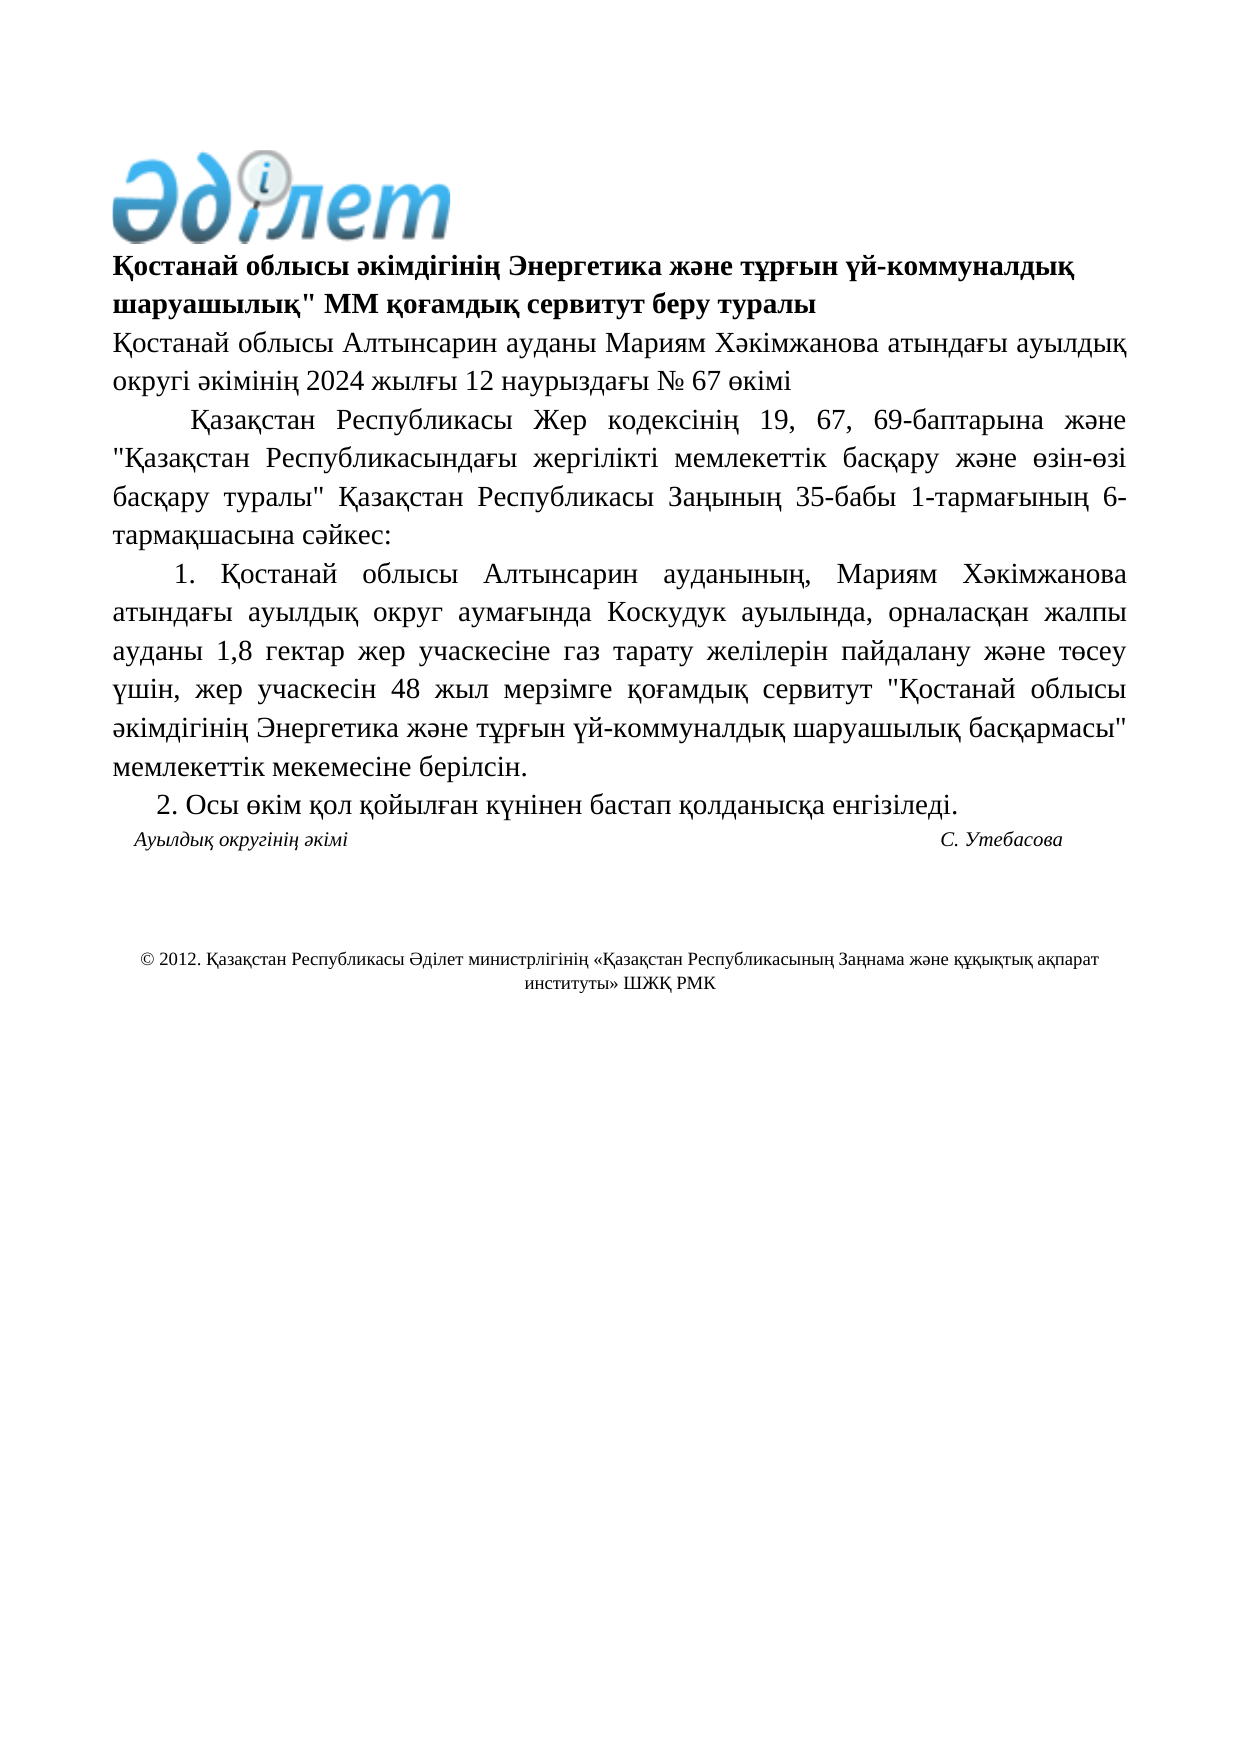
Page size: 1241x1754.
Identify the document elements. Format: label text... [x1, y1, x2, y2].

table_header Ауылдық округінің әкімі [101, 826, 939, 857]
text Қостанай облысы әкімдігінің Энергетика және тұрғын үй-коммуналдық шаруашылық" ММ қоғамдық сервитут беру туралы [112, 248, 1128, 320]
text 2. Осы өкім қол қойылған күнінен бастап қолданысқа енгізіледі. [112, 787, 1128, 821]
text 1. Қостанай облысы Алтынсарин ауданының, Мариям Хәкімжанова атындағы ауылдық округ аумағында Коскудук ауылында, орналасқан жалпы ауданы 1,8 гектар жер учаскесіне газ тарату желілерін пайдалану және төсеу үшін, жер учаскесін 48 жыл мерзімге қоғамдық сервитут "Қостанай облысы әкімдігінің Энергетика және тұрғын үй-коммуналдық шаруашылық басқармасы" мемлекеттік мекемесіне берілсін. [112, 556, 1128, 782]
text Қазақстан Республикасы Жер кодексінің 19, 67, 69-баптарына және "Қазақстан Республикасындағы жергілікті мемлекеттік басқару және өзін-өзі басқару туралы" Қазақстан Республикасы Заңының 35-бабы 1-тармағының 6-тармақшасына сәйкес: [112, 402, 1128, 551]
picture [112, 150, 451, 244]
text Қостанай облысы Алтынсарин ауданы Мариям Хәкімжанова атындағы ауылдық округі әкімінің 2024 жылғы 12 наурыздағы № 67 өкімі [112, 325, 1128, 397]
text © 2012. Қазақстан Республикасы Әділет министрлігінің «Қазақстан Республикасының Заңнама және құқықтық ақпарат институты» ШЖҚ РМК [112, 947, 1128, 994]
table_header С. Утебасова [939, 826, 1240, 857]
